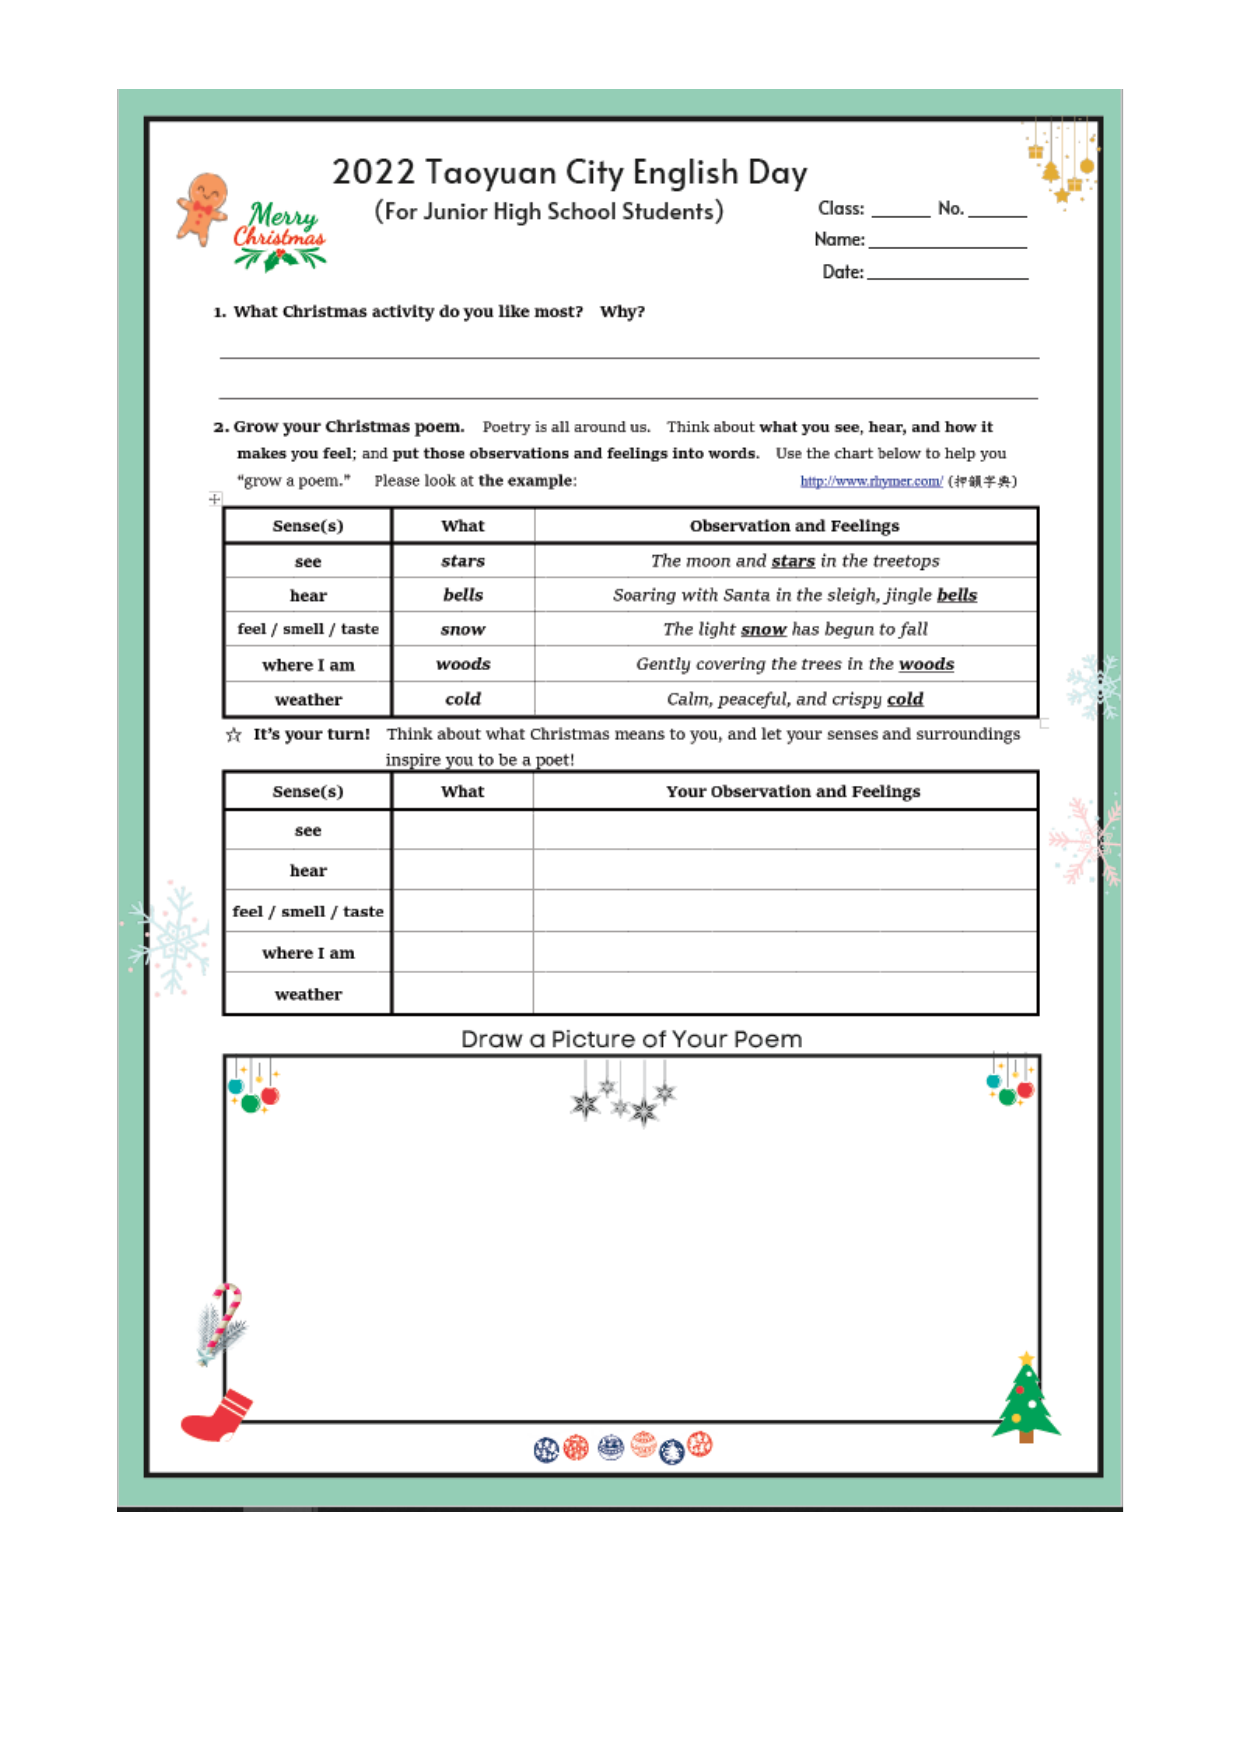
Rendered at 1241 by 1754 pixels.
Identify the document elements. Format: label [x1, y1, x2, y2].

picture [117, 89, 1124, 1512]
